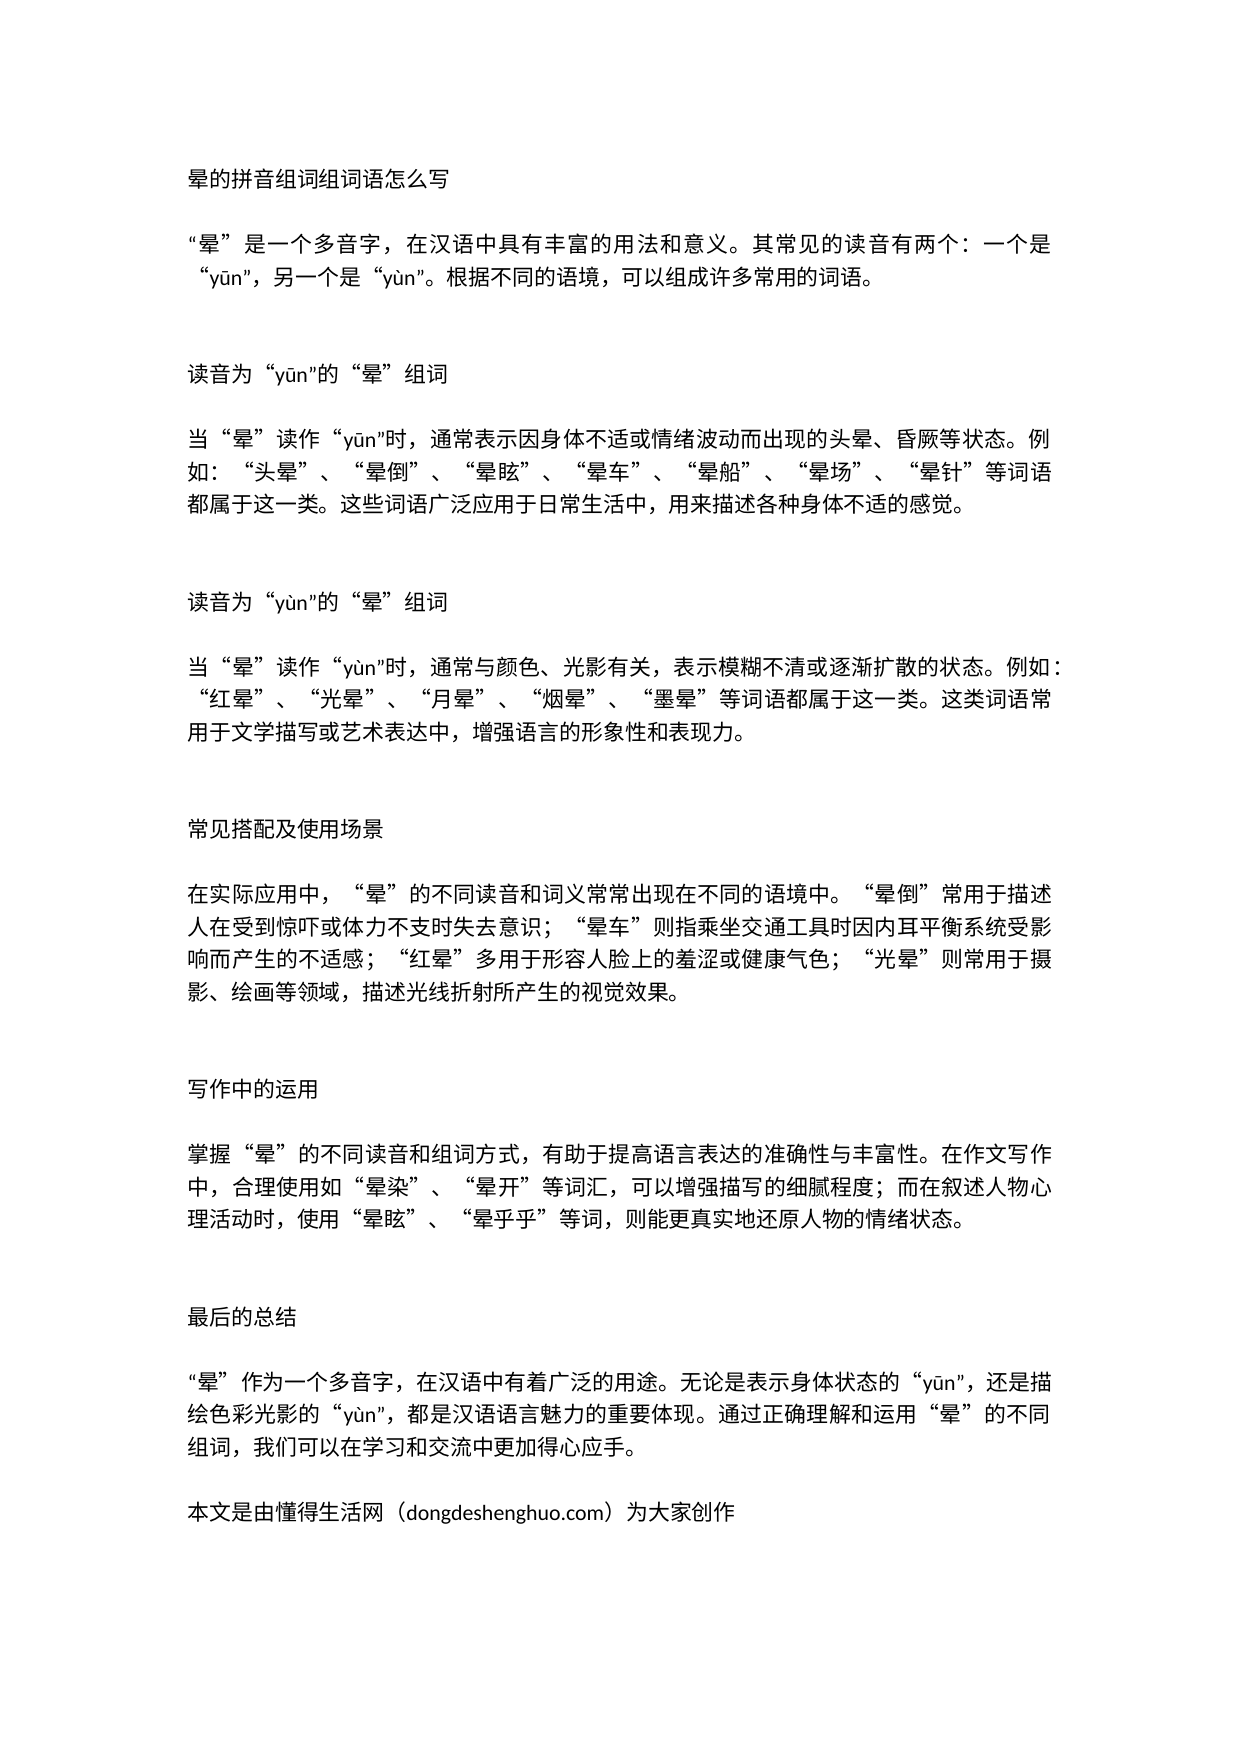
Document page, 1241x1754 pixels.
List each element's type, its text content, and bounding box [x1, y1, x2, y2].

text 当“晕”读作“yùn”时，通常与颜色、光影有关，表示模糊不清或逐渐扩散的状态。例如：“红晕”、“光晕”、“月晕”、“烟晕”、“墨晕”等词语都属于这一类。这类词语常用于文学描写或艺术表达中，增强语言的形象性和表现力。 [187, 649, 1053, 747]
text 读音为“yūn”的“晕”组词 [187, 357, 1053, 389]
text 写作中的运用 [187, 1072, 1053, 1104]
text 读音为“yùn”的“晕”组词 [187, 584, 1053, 617]
text 最后的总结 [187, 1299, 1053, 1332]
text 晕的拼音组词组词语怎么写 [187, 162, 1053, 194]
text 常见搭配及使用场景 [187, 812, 1053, 844]
text 本文是由懂得生活网（dongdeshenghuo.com）为大家创作 [187, 1494, 1053, 1527]
text 在实际应用中，“晕”的不同读音和词义常常出现在不同的语境中。“晕倒”常用于描述人在受到惊吓或体力不支时失去意识；“晕车”则指乘坐交通工具时因内耳平衡系统受影响而产生的不适感；“红晕”多用于形容人脸上的羞涩或健康气色；“光晕”则常用于摄影、绘画等领域，描述光线折射所产生的视觉效果。 [187, 877, 1053, 1007]
text “晕”是一个多音字，在汉语中具有丰富的用法和意义。其常见的读音有两个：一个是“yūn”，另一个是“yùn”。根据不同的语境，可以组成许多常用的词语。 [187, 227, 1053, 292]
text 当“晕”读作“yūn”时，通常表示因身体不适或情绪波动而出现的头晕、昏厥等状态。例如：“头晕”、“晕倒”、“晕眩”、“晕车”、“晕船”、“晕场”、“晕针”等词语都属于这一类。这些词语广泛应用于日常生活中，用来描述各种身体不适的感觉。 [187, 422, 1053, 519]
text 掌握“晕”的不同读音和组词方式，有助于提高语言表达的准确性与丰富性。在作文写作中，合理使用如“晕染”、“晕开”等词汇，可以增强描写的细腻程度；而在叙述人物心理活动时，使用“晕眩”、“晕乎乎”等词，则能更真实地还原人物的情绪状态。 [187, 1137, 1053, 1234]
text “晕”作为一个多音字，在汉语中有着广泛的用途。无论是表示身体状态的“yūn”，还是描绘色彩光影的“yùn”，都是汉语语言魅力的重要体现。通过正确理解和运用“晕”的不同组词，我们可以在学习和交流中更加得心应手。 [187, 1364, 1053, 1462]
